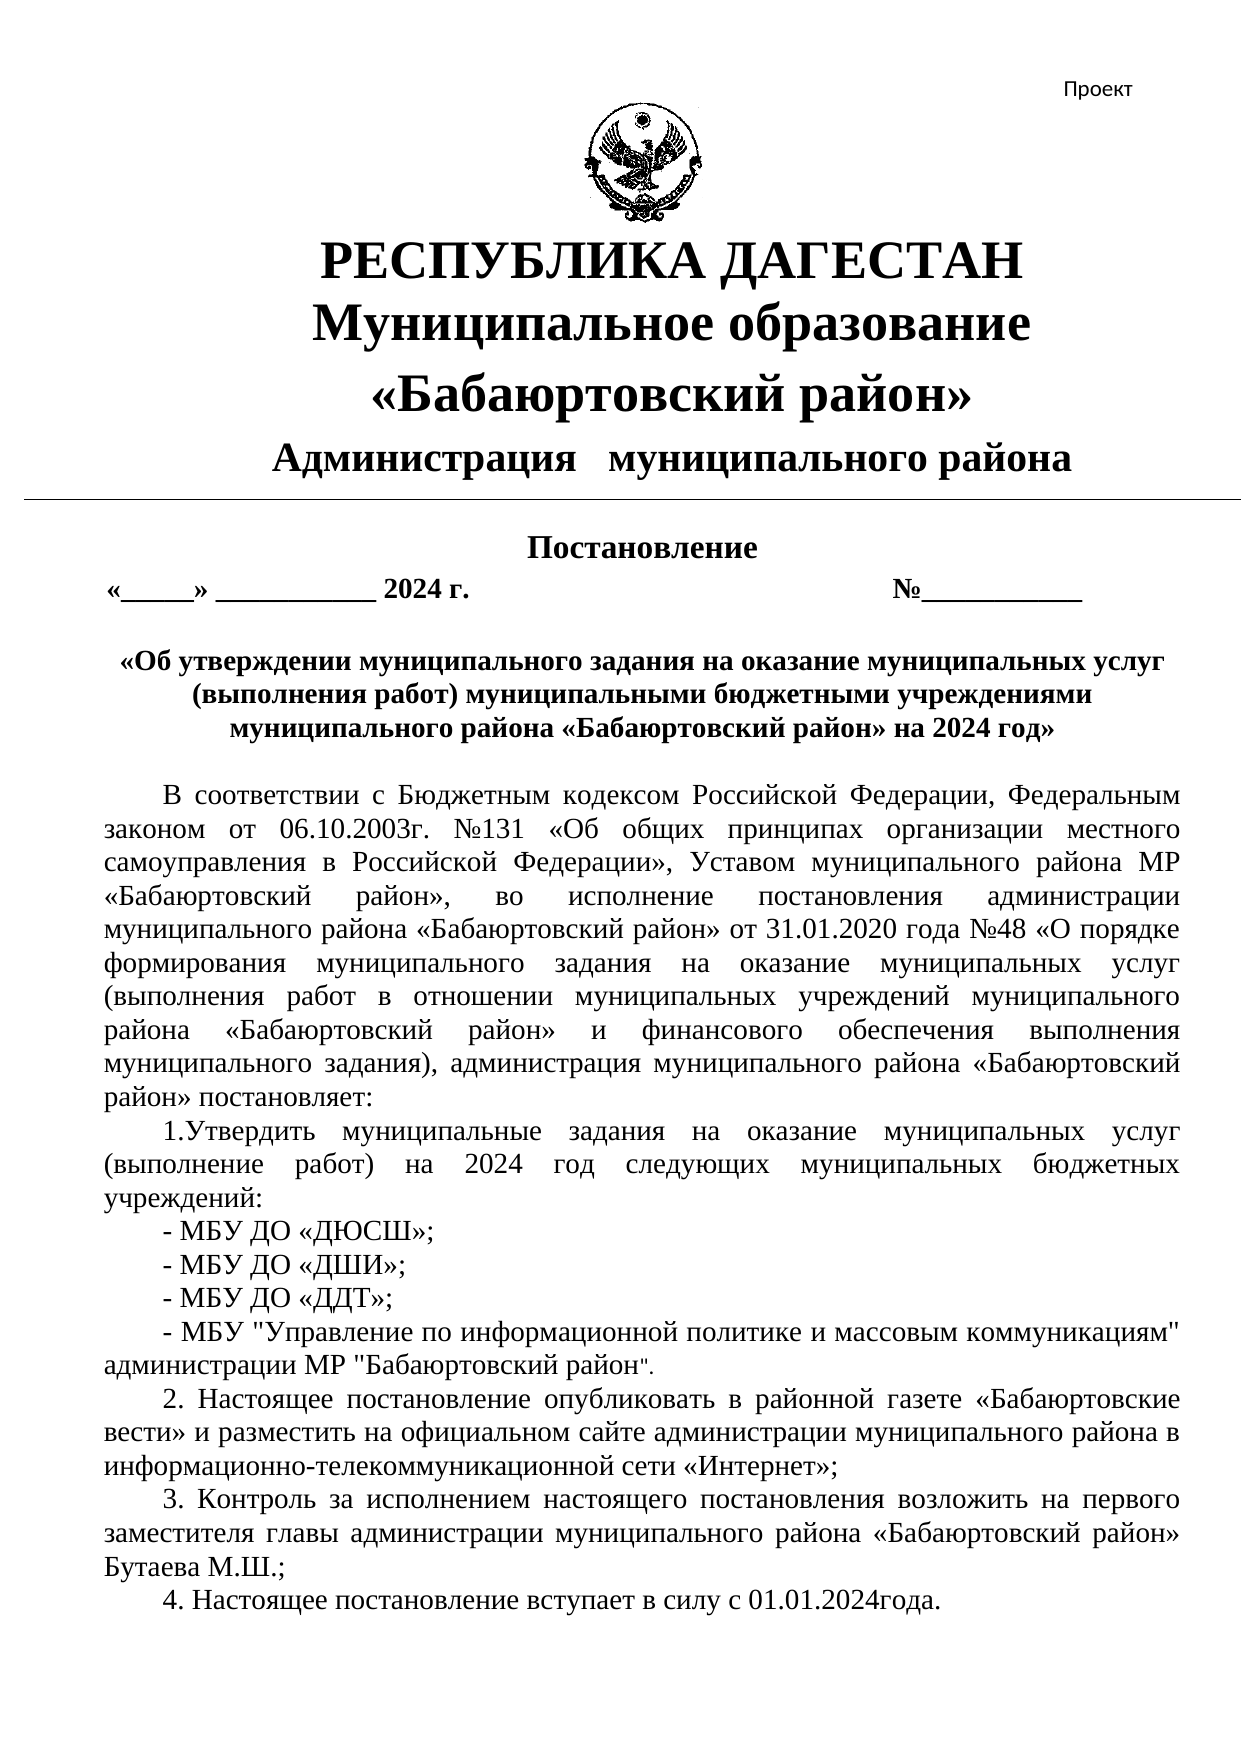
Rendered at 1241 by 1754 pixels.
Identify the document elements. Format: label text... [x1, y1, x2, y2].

text РЕСПУБЛИКА ДАГЕСТАН [106, 227, 1181, 290]
text Муниципальное образование [106, 290, 1181, 352]
text 2. Настоящее постановление опубликовать в районной газете «Бабаюртовские вести» и разместить на официальном сайте администрации муниципального района в информационно-телекоммуникационной сети «Интернет»; [103, 1381, 1181, 1482]
text Администрация муниципального района [106, 433, 1181, 481]
text 3. Контроль за исполнением настоящего постановления возложить на первого заместителя главы администрации муниципального района «Бабаюртовский район» Бутаева М.Ш.; [103, 1482, 1181, 1582]
text Постановление [103, 527, 1181, 565]
text В соответствии с Бюджетным кодексом Российской Федерации, Федеральным законом от 06.10.2003г. №131 «Об общих принципах организации местного самоуправления в Российской Федерации», Уставом муниципального района МР «Бабаюртовский район», во исполнение постановления администрации муниципального района «Бабаюртовский район» от 31.01.2020 года №48 «О порядке формирования муниципального задания на оказание муниципальных услуг (выполнения работ в отношении муниципальных учреждений муниципального района «Бабаюртовский район» и финансового обеспечения выполнения муниципального задания), администрация муниципального района «Бабаюртовский район» постановляет: [103, 777, 1181, 1113]
text - МБУ "Управление по информационной политике и массовым коммуникациям" администрации МР "Бабаюртовский район". [103, 1314, 1181, 1381]
picture [582, 101, 703, 224]
text «_____» ___________ 2024 г. №___________ [106, 571, 1181, 604]
text «Бабаюртовский район» [106, 361, 1181, 424]
text «Об утверждении муниципального задания на оказание муниципальных услуг (выполнения работ) муниципальными бюджетными учреждениями муниципального района «Бабаюртовский район» на 2024 год» [103, 643, 1181, 744]
text - МБУ ДО «ДШИ»; [103, 1247, 1181, 1280]
text 4. Настоящее постановление вступает в силу с 01.01.2024года. [103, 1582, 1181, 1616]
text 1.Утвердить муниципальные задания на оказание муниципальных услуг (выполнение работ) на 2024 год следующих муниципальных бюджетных учреждений: [103, 1113, 1181, 1213]
text - МБУ ДО «ДДТ»; [103, 1280, 1181, 1314]
text - МБУ ДО «ДЮСШ»; [103, 1213, 1181, 1247]
